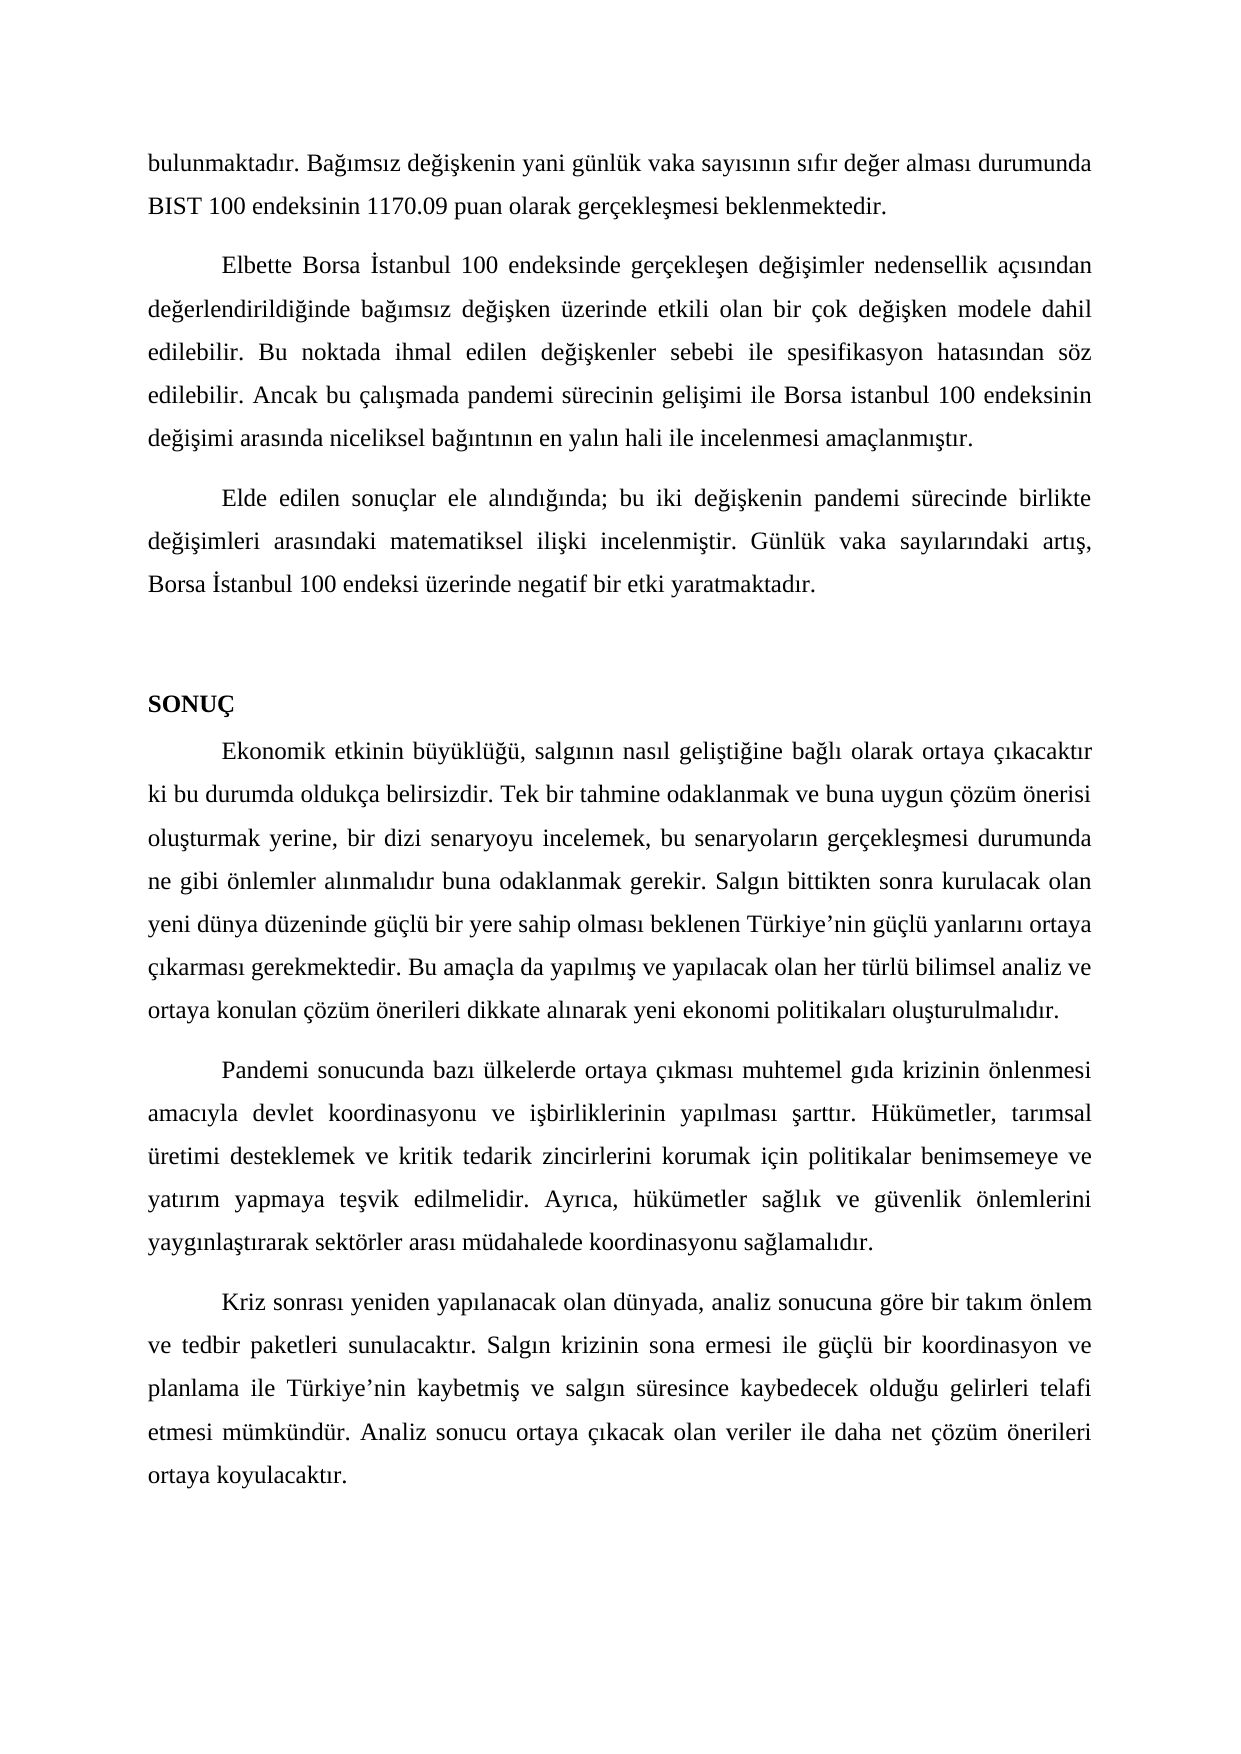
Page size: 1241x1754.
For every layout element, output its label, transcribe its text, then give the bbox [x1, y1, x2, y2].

text SONUÇ [148, 689, 1093, 717]
text Kriz sonrası yeniden yapılanacak olan dünyada, analiz sonucuna göre bir takım önlem ve tedbir paketleri sunulacaktır. Salgın krizinin sona ermesi ile güçlü bir koordinasyon ve planlama ile Türkiye’nin kaybetmiş ve salgın süresince kaybedecek olduğu gelirleri telafi etmesi mümkündür. Analiz sonucu ortaya çıkacak olan veriler ile daha net çözüm önerileri ortaya koyulacaktır. [148, 1287, 1093, 1488]
text Pandemi sonucunda bazı ülkelerde ortaya çıkması muhtemel gıda krizinin önlenmesi amacıyla devlet koordinasyonu ve işbirliklerinin yapılması şarttır. Hükümetler, tarımsal üretimi desteklemek ve kritik tedarik zincirlerini korumak için politikalar benimsemeye ve yatırım yapmaya teşvik edilmelidir. Ayrıca, hükümetler sağlık ve güvenlik önlemlerini yaygınlaştırarak sektörler arası müdahalede koordinasyonu sağlamalıdır. [148, 1055, 1093, 1256]
text Elbette Borsa İstanbul 100 endeksinde gerçekleşen değişimler nedensellik açısından değerlendirildiğinde bağımsız değişken üzerinde etkili olan bir çok değişken modele dahil edilebilir. Bu noktada ihmal edilen değişkenler sebebi ile spesifikasyon hatasından söz edilebilir. Ancak bu çalışmada pandemi sürecinin gelişimi ile Borsa istanbul 100 endeksinin değişimi arasında niceliksel bağıntının en yalın hali ile incelenmesi amaçlanmıştır. [148, 251, 1093, 452]
text Ekonomik etkinin büyüklüğü, salgının nasıl geliştiğine bağlı olarak ortaya çıkacaktır ki bu durumda oldukça belirsizdir. Tek bir tahmine odaklanmak ve buna uygun çözüm önerisi oluşturmak yerine, bir dizi senaryoyu incelemek, bu senaryoların gerçekleşmesi durumunda ne gibi önlemler alınmalıdır buna odaklanmak gerekir. Salgın bittikten sonra kurulacak olan yeni dünya düzeninde güçlü bir yere sahip olması beklenen Türkiye’nin güçlü yanlarını ortaya çıkarması gerekmektedir. Bu amaçla da yapılmış ve yapılacak olan her türlü bilimsel analiz ve ortaya konulan çözüm önerileri dikkate alınarak yeni ekonomi politikaları oluşturulmalıdır. [148, 736, 1093, 1024]
text Elde edilen sonuçlar ele alındığında; bu iki değişkenin pandemi sürecinde birlikte değişimleri arasındaki matematiksel ilişki incelenmiştir. Günlük vaka sayılarındaki artış, Borsa İstanbul 100 endeksi üzerinde negatif bir etki yaratmaktadır. [148, 483, 1093, 598]
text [148, 148, 1093, 219]
